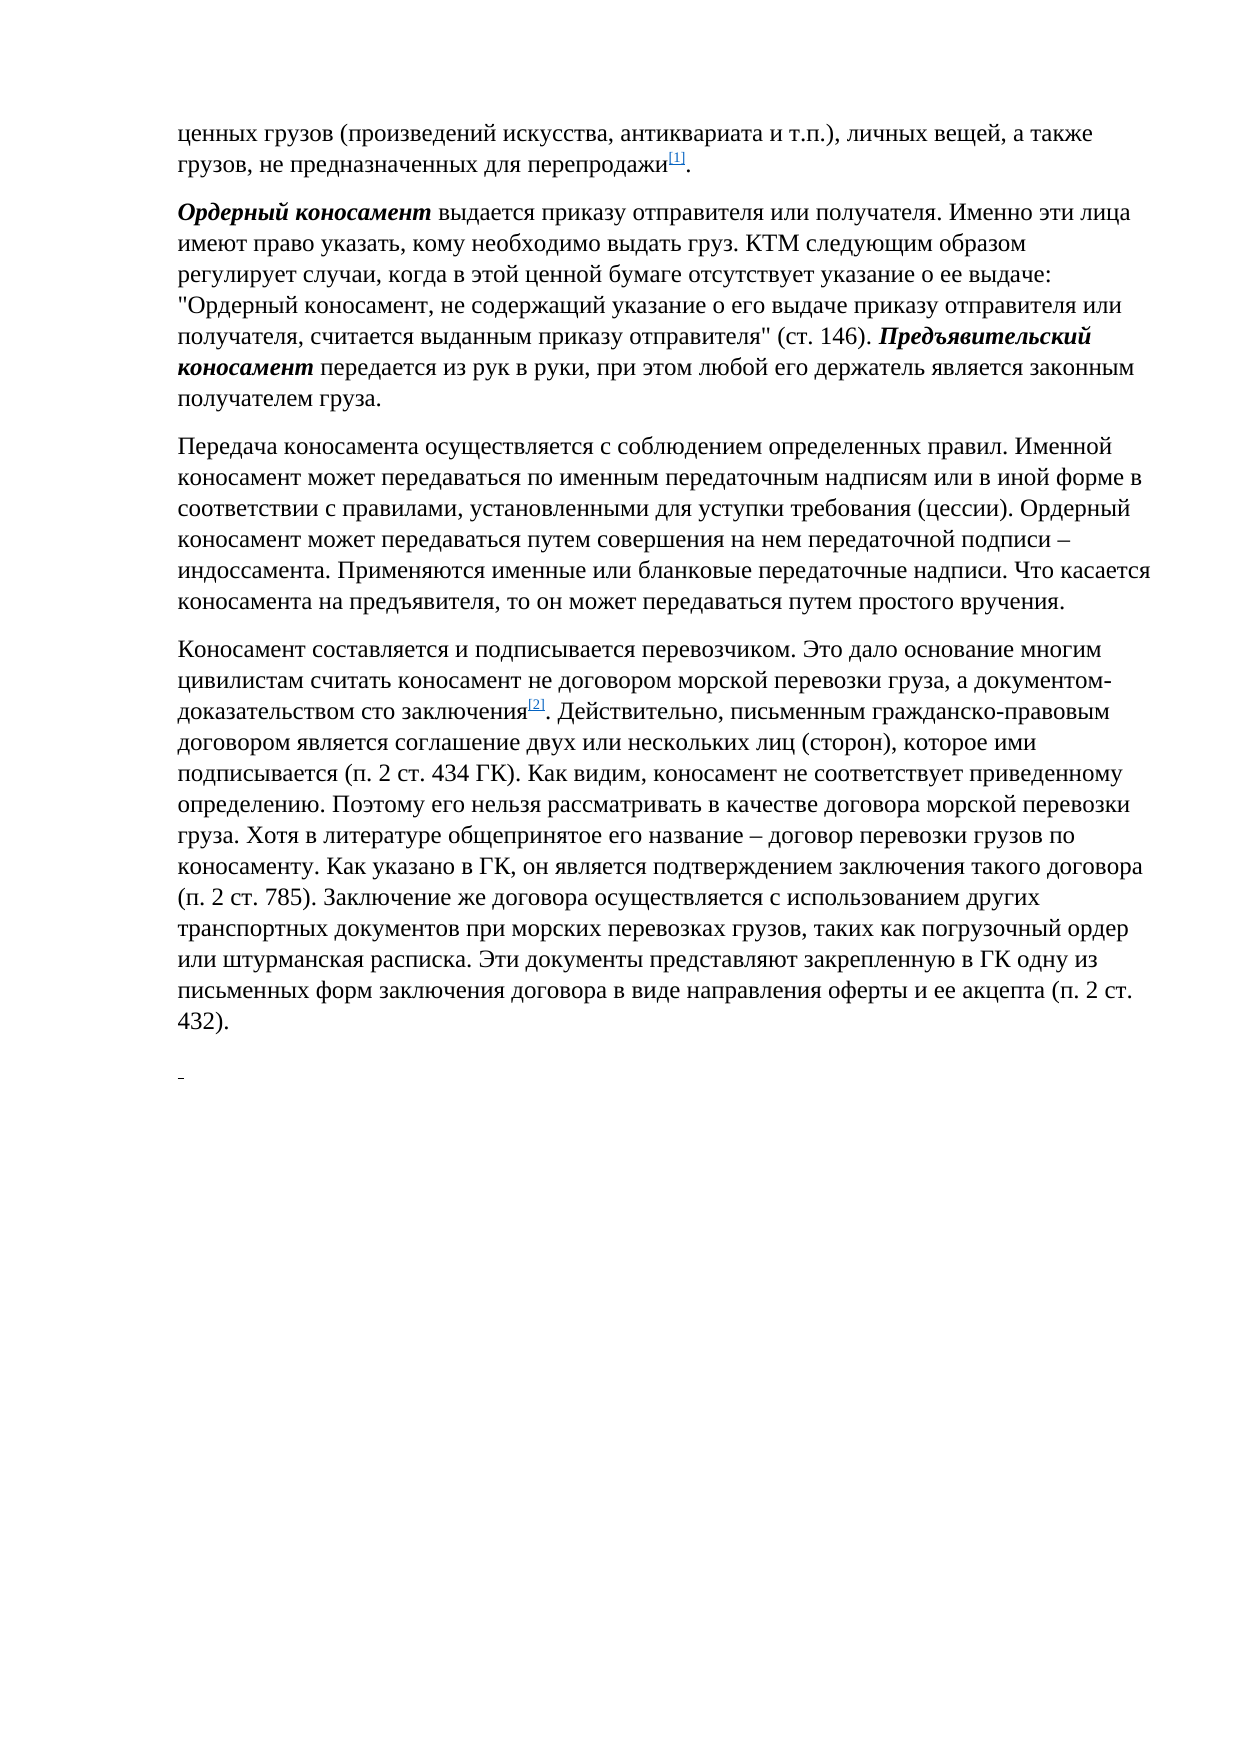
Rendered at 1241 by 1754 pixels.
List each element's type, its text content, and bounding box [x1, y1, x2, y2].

text Ордерный коносамент выдается приказу отправителя или получателя. Именно эти лица имеют право указать, кому необходимо выдать груз. КТМ следующим образом регулирует случаи, когда в этой ценной бумаге отсутствует указание о ее выдаче: "Ордерный коносамент, не содержащий указание о его выдаче приказу отправителя или получателя, считается выданным приказу отправителя" (ст. 146). Предъявительский коносамент передается из рук в руки, при этом любой его держатель является законным получателем груза. [177, 197, 1152, 412]
text Коносамент составляется и подписывается перевозчиком. Это дало основание многим цивилистам считать коносамент не договором морской перевозки груза, а документом-доказательством сто заключения[2]. Действительно, письменным гражданско-правовым договором является соглашение двух или нескольких лиц (сторон), которое ими подписывается (п. 2 ст. 434 ГК). Как видим, коносамент не соответствует приведенному определению. Поэтому его нельзя рассматривать в качестве договора морской перевозки груза. Хотя в литературе общепринятое его название – договор перевозки грузов по коносаменту. Как указано в ГК, он является подтверждением заключения такого договора (п. 2 ст. 785). Заключение же договора осуществляется с использованием других транспортных документов при морских перевозках грузов, таких как погрузочный ордер или штурманская расписка. Эти документы представляют закрепленную в ГК одну из письменных форм заключения договора в виде направления оферты и ее акцепта (п. 2 ст. 432). [177, 634, 1152, 1035]
text Передача коносамента осуществляется с соблюдением определенных правил. Именной коносамент может передаваться по именным передаточным надписям или в иной форме в соответствии с правилами, установленными для уступки требования (цессии). Ордерный коносамент может передаваться путем совершения на нем передаточной подписи – индоссамента. Применяются именные или бланковые передаточные надписи. Что касается коносамента на предъявителя, то он может передаваться путем простого вручения. [177, 431, 1152, 615]
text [177, 118, 1152, 178]
